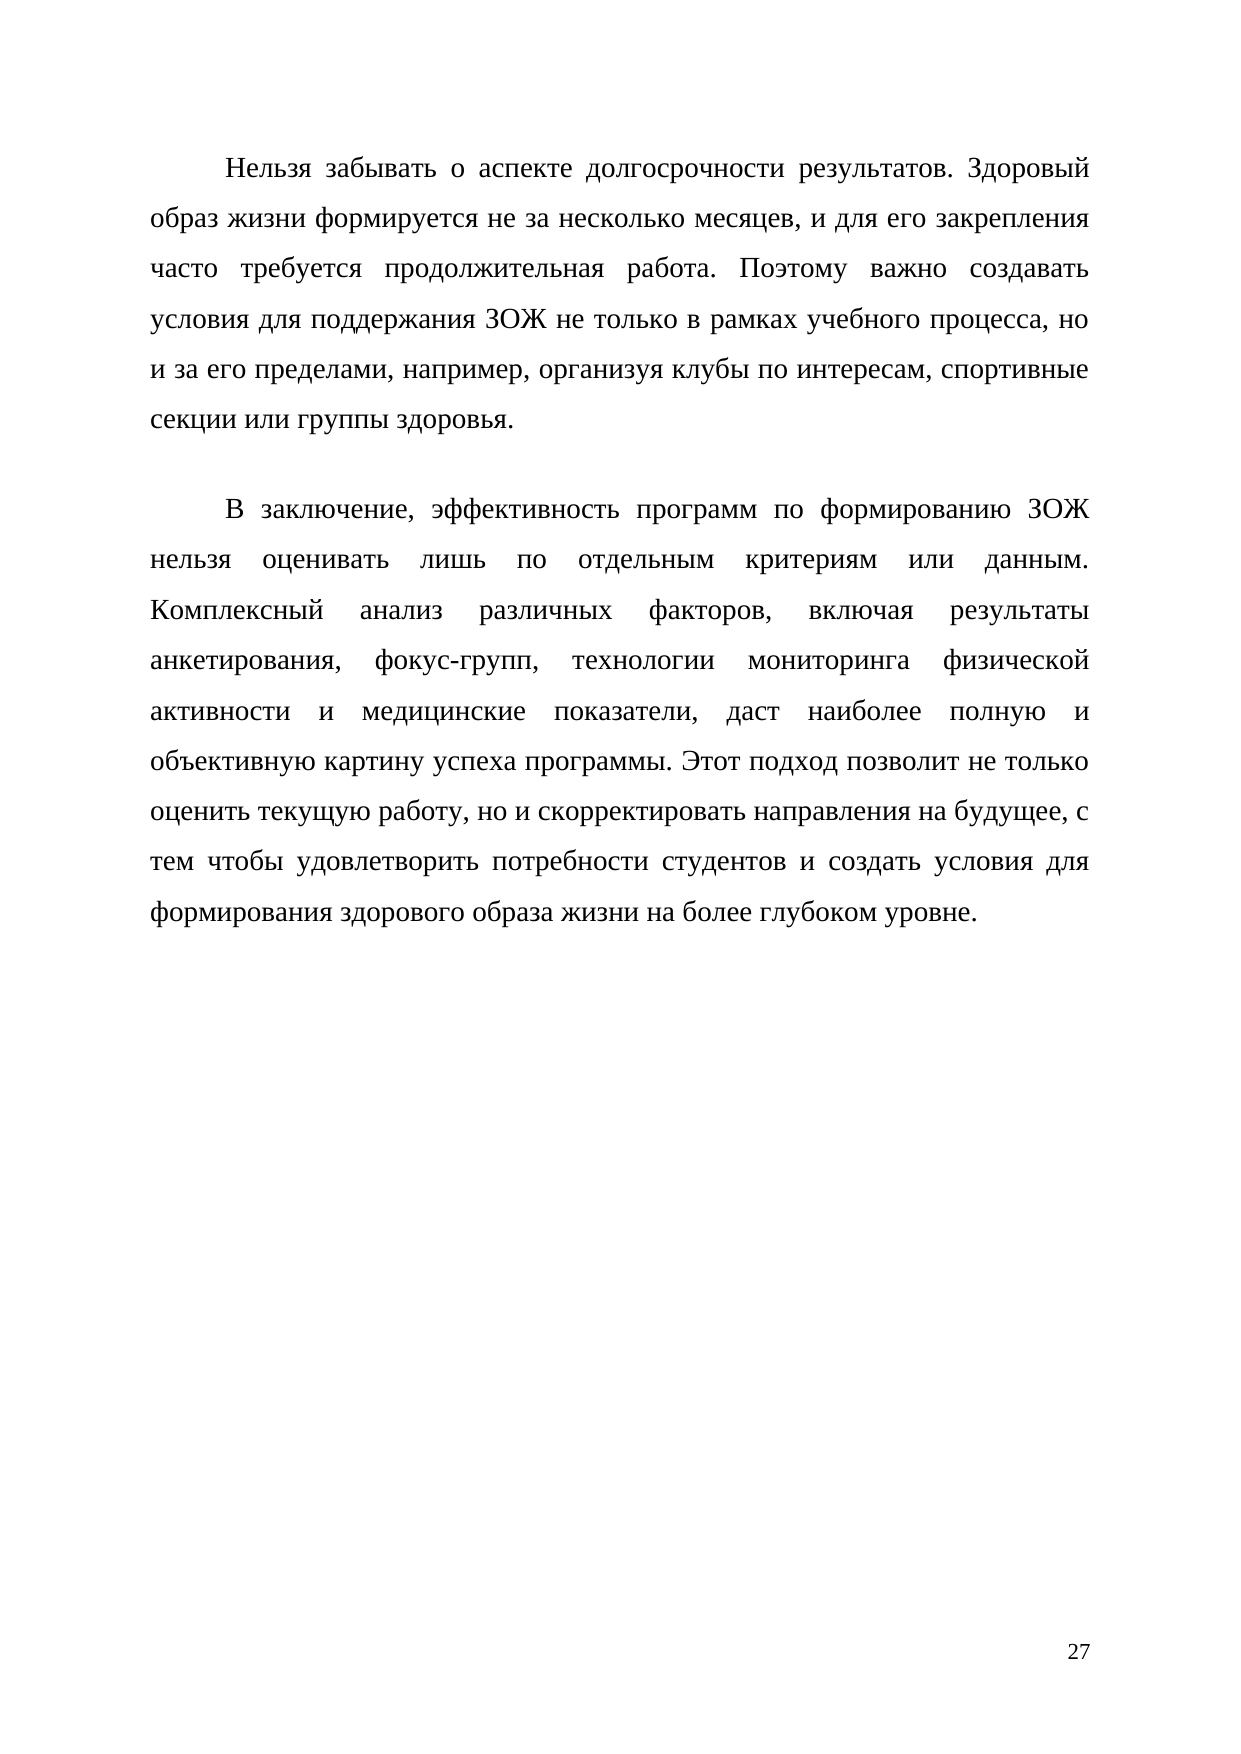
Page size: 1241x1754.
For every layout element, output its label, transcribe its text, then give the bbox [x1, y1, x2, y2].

text Нельзя забывать о аспекте долгосрочности результатов. Здоровый образ жизни формируется не за несколько месяцев, и для его закрепления часто требуется продолжительная работа. Поэтому важно создавать условия для поддержания ЗОЖ не только в рамках учебного процесса, но и за его пределами, например, организуя клубы по интересам, спортивные секции или группы здоровья. [150, 150, 1090, 435]
text В заключение, эффективность программ по формированию ЗОЖ нельзя оценивать лишь по отдельным критериям или данным. Комплексный анализ различных факторов, включая результаты анкетирования, фокус-групп, технологии мониторинга физической активности и медицинские показатели, даст наиболее полную и объективную картину успеха программы. Этот подход позволит не только оценить текущую работу, но и скорректировать направления на будущее, с тем чтобы удовлетворить потребности студентов и создать условия для формирования здорового образа жизни на более глубоком уровне. [150, 491, 1090, 927]
